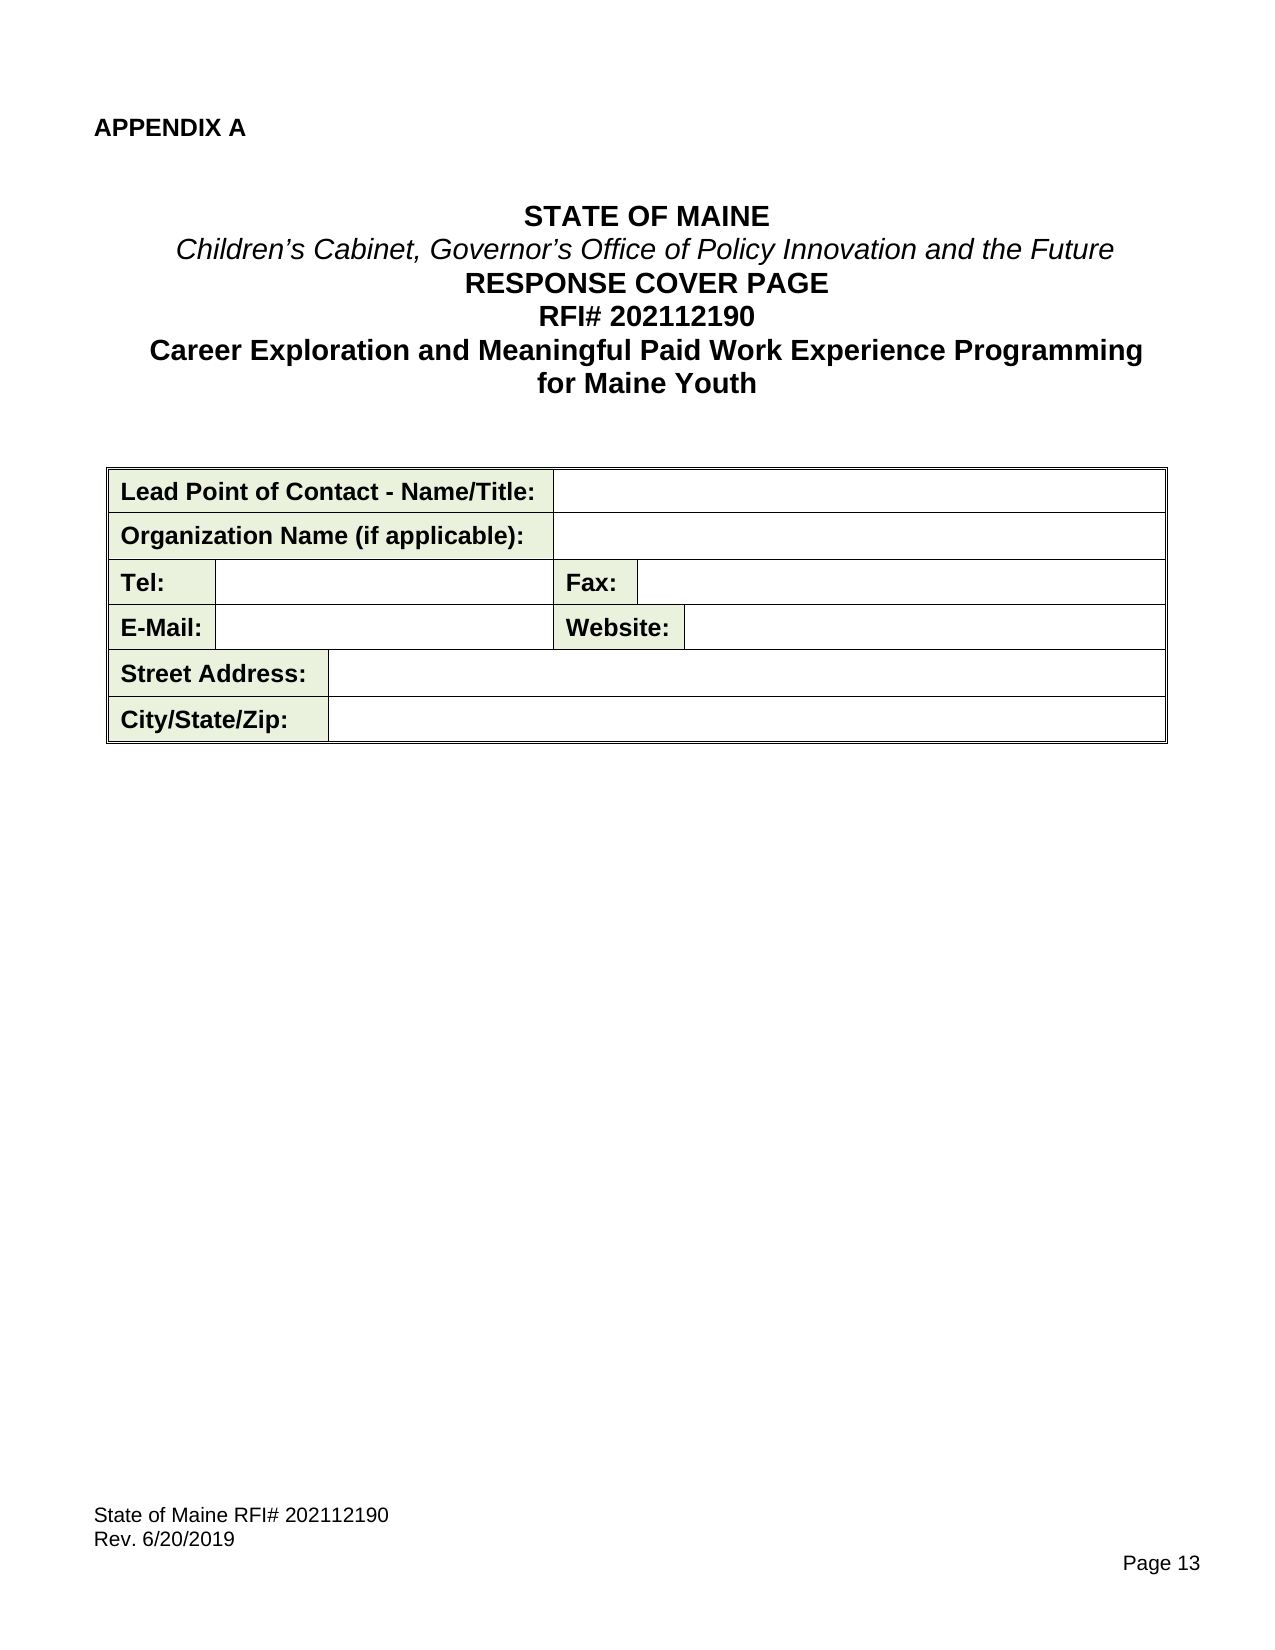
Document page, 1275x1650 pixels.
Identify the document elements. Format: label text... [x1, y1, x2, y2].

subtitle RESPONSE COVER PAGE [94, 266, 1200, 299]
table_cell [638, 560, 1165, 604]
table_header Lead Point of Contact - Name/Title: [109, 470, 553, 512]
text STATE OF MAINE [94, 199, 1200, 232]
text APPENDIX A [94, 112, 1200, 141]
text Career Exploration and Meaningful Paid Work Experience Programming [94, 333, 1200, 366]
table_cell [216, 560, 553, 604]
table_cell E-Mail: [109, 605, 215, 649]
table_cell Tel: [109, 560, 215, 604]
text Children’s Cabinet, Governor’s Office of Policy Innovation and the Future [94, 232, 1200, 266]
table_header [554, 470, 1165, 512]
table_cell Street Address: [109, 650, 328, 696]
table_cell Organization Name (if applicable): [109, 513, 553, 558]
table_cell [685, 605, 1165, 649]
table_cell [329, 650, 1165, 696]
table_cell [554, 513, 1165, 558]
table_cell [329, 697, 1165, 741]
table_cell [216, 605, 553, 649]
text RFI# 202112190 [94, 299, 1200, 333]
table_cell City/State/Zip: [109, 697, 328, 741]
table_cell Fax: [554, 560, 637, 604]
text for Maine Youth [94, 366, 1200, 400]
table_cell Website: [554, 605, 684, 649]
